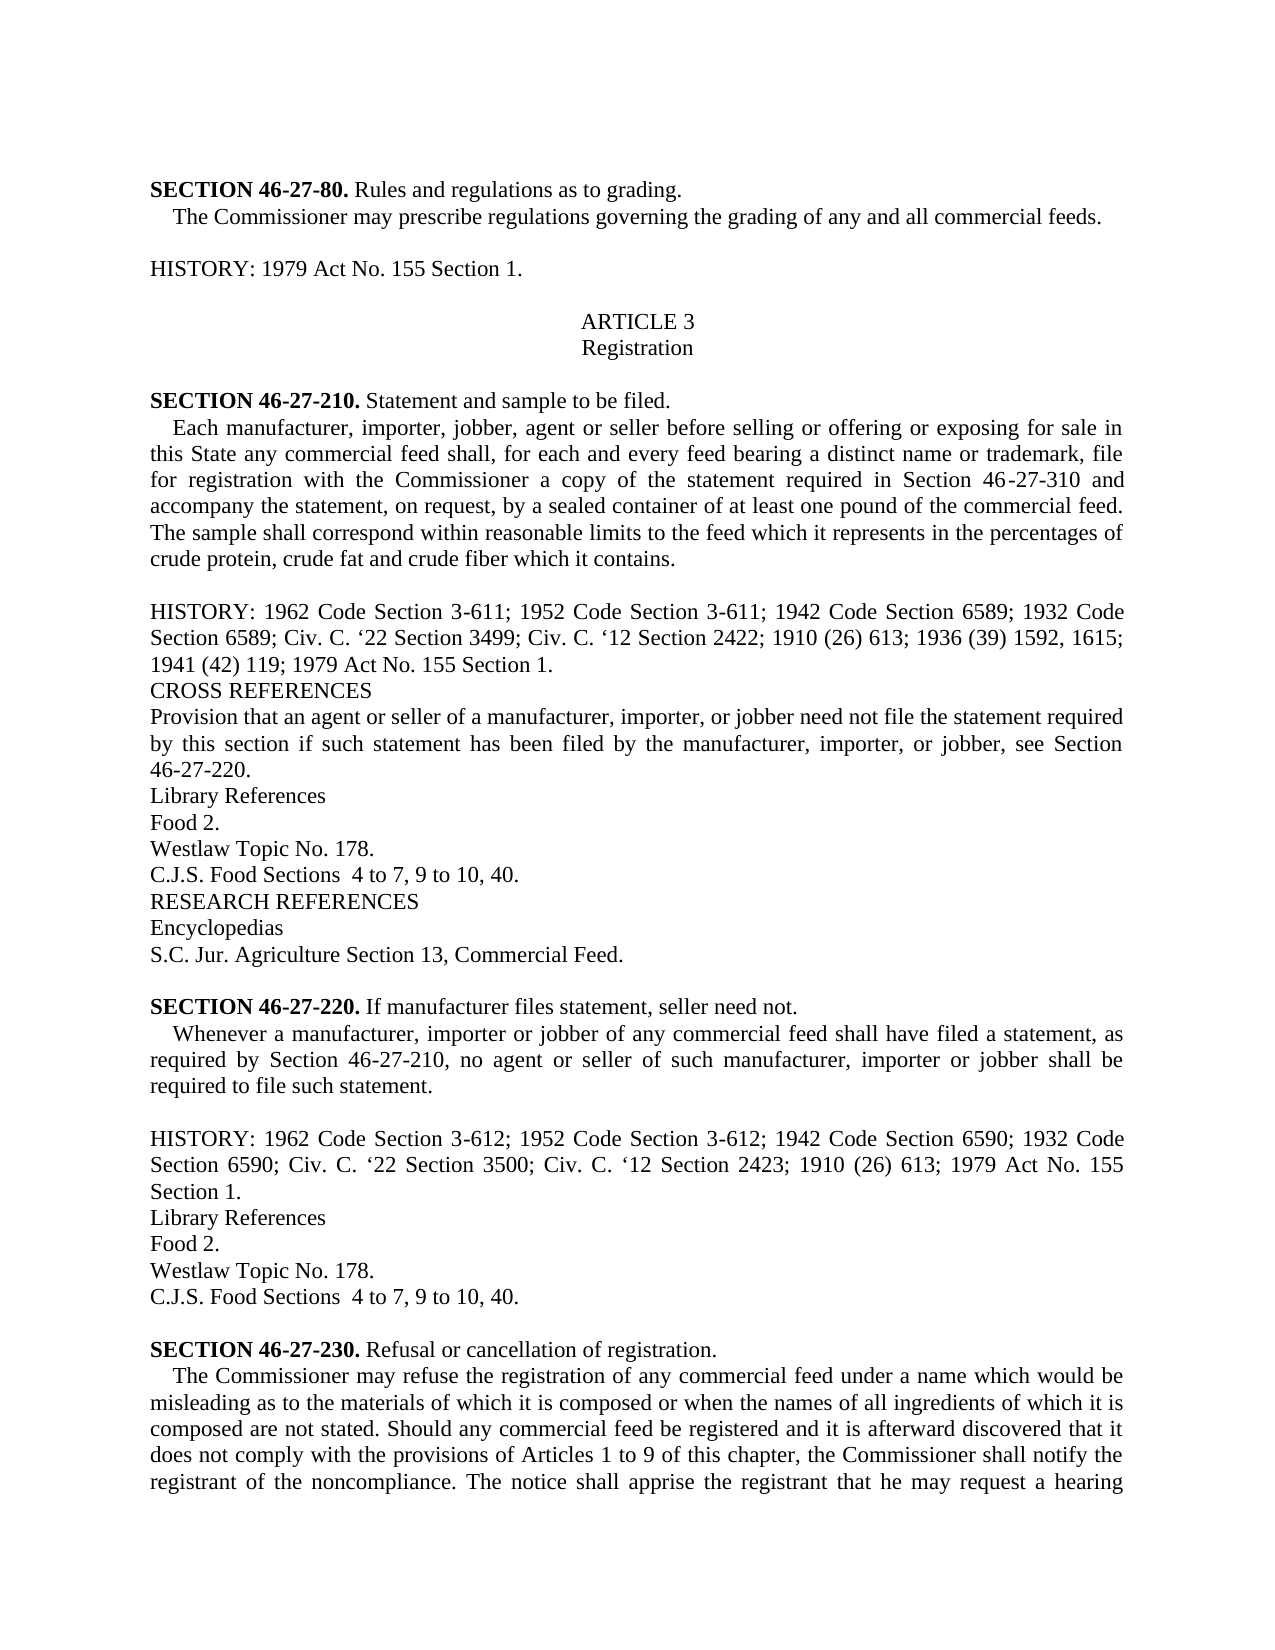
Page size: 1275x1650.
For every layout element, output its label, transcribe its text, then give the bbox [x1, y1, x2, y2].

text Whenever a manufacturer, importer or jobber of any commercial feed shall have filed a statement, as required by Section 46-27-210, no agent or seller of such manufacturer, importer or jobber shall be required to file such statement. [150, 1020, 1125, 1099]
text HISTORY: 1979 Act No. 155 Section 1. [150, 255, 1125, 282]
text The Commissioner may prescribe regulations governing the grading of any and all commercial feeds. [150, 203, 1125, 229]
text CROSS REFERENCES [150, 677, 1125, 703]
text Each manufacturer, importer, jobber, agent or seller before selling or offering or exposing for sale in this State any commercial feed shall, for each and every feed bearing a distinct name or trademark, file for registration with the Commissioner a copy of the statement required in Section 46-27-310 and accompany the statement, on request, by a sealed container of at least one pound of the commercial feed. The sample shall correspond within reasonable limits to the feed which it represents in the percentages of crude protein, crude fat and crude fiber which it contains. [150, 413, 1125, 572]
text RESEARCH REFERENCES [150, 888, 1125, 914]
text SECTION 46-27-210. Statement and sample to be filed. [150, 387, 1125, 413]
text Westlaw Topic No. 178. [150, 1257, 1125, 1283]
text Provision that an agent or seller of a manufacturer, importer, or jobber need not file the statement required by this section if such statement has been filed by the manufacturer, importer, or jobber, see Section 46-27-220. [150, 703, 1125, 782]
text SECTION 46-27-230. Refusal or cancellation of registration. [150, 1336, 1125, 1362]
text SECTION 46-27-220. If manufacturer files statement, seller need not. [150, 993, 1125, 1020]
text Westlaw Topic No. 178. [150, 835, 1125, 862]
text SECTION 46-27-80. Rules and regulations as to grading. [150, 176, 1125, 203]
text S.C. Jur. Agriculture Section 13, Commercial Feed. [150, 941, 1125, 967]
text Encyclopedias [150, 914, 1125, 941]
text Registration [150, 334, 1125, 361]
text HISTORY: 1962 Code Section 3-611; 1952 Code Section 3-611; 1942 Code Section 6589; 1932 Code Section 6589; Civ. C. ‘22 Section 3499; Civ. C. ‘12 Section 2422; 1910 (26) 613; 1936 (39) 1592, 1615; 1941 (42) 119; 1979 Act No. 155 Section 1. [150, 598, 1125, 677]
text Food 2. [150, 1231, 1125, 1257]
text ARTICLE 3 [150, 308, 1125, 334]
text HISTORY: 1962 Code Section 3-612; 1952 Code Section 3-612; 1942 Code Section 6590; 1932 Code Section 6590; Civ. C. ‘22 Section 3500; Civ. C. ‘12 Section 2423; 1910 (26) 613; 1979 Act No. 155 Section 1. [150, 1125, 1125, 1204]
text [150, 1362, 1125, 1494]
text C.J.S. Food Sections 4 to 7, 9 to 10, 40. [150, 862, 1125, 888]
text Food 2. [150, 809, 1125, 835]
text Library References [150, 782, 1125, 809]
text C.J.S. Food Sections 4 to 7, 9 to 10, 40. [150, 1283, 1125, 1309]
text Library References [150, 1204, 1125, 1231]
